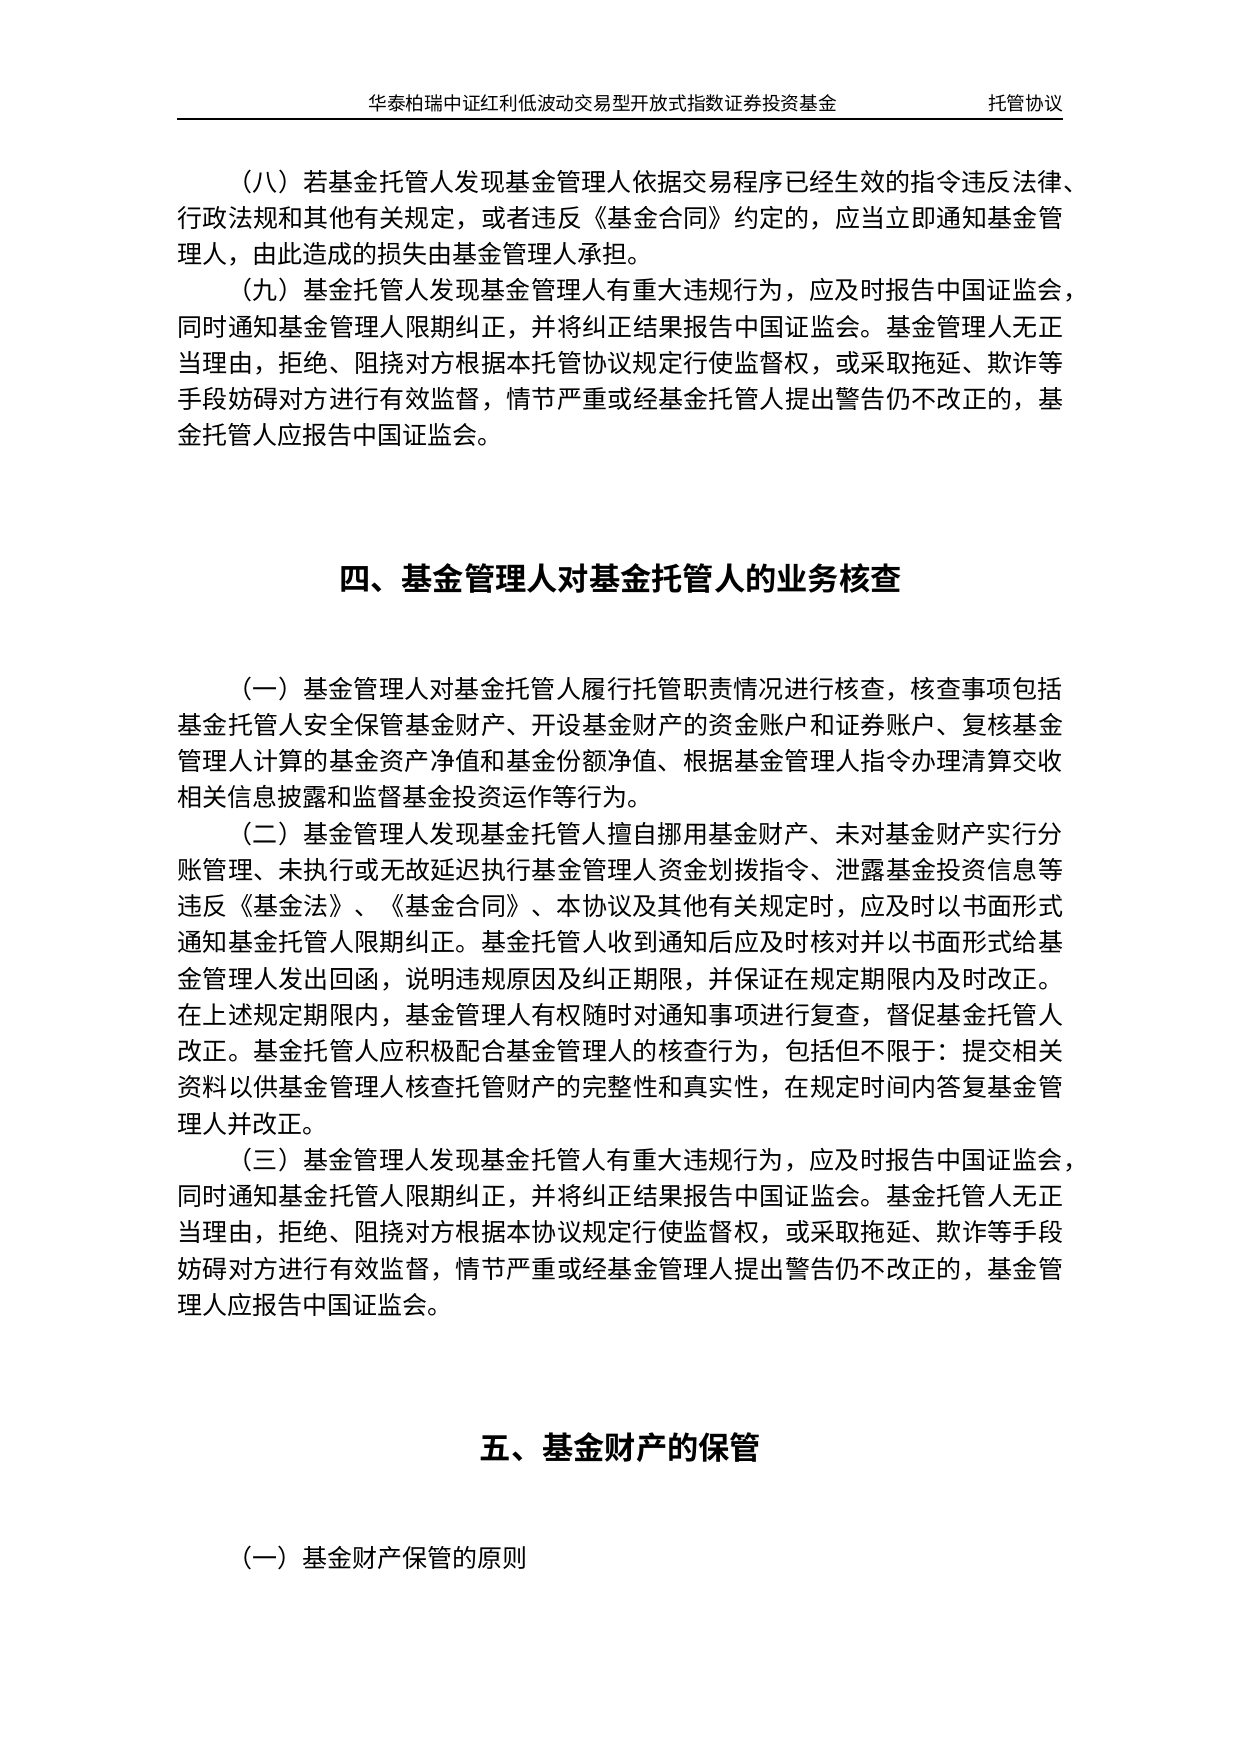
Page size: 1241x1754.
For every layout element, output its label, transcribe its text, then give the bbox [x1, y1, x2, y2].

subtitle 四、基金管理人对基金托管人的业务核查 [177, 544, 1063, 609]
text （一）基金管理人对基金托管人履行托管职责情况进行核查，核查事项包括基金托管人安全保管基金财产、开设基金财产的资金账户和证券账户、复核基金管理人计算的基金资产净值和基金份额净值、根据基金管理人指令办理清算交收、相关信息披露和监督基金投资运作等行为。 [177, 669, 1063, 814]
text （一）基金财产保管的原则 [177, 1539, 1063, 1575]
text （三）基金管理人发现基金托管人有重大违规行为，应及时报告中国证监会，同时通知基金托管人限期纠正，并将纠正结果报告中国证监会。基金托管人无正当理由，拒绝、阻挠对方根据本协议规定行使监督权，或采取拖延、欺诈等手段妨碍对方进行有效监督，情节严重或经基金管理人提出警告仍不改正的，基金管理人应报告中国证监会。 [177, 1140, 1063, 1322]
text （八）若基金托管人发现基金管理人依据交易程序已经生效的指令违反法律、行政法规和其他有关规定，或者违反《基金合同》约定的，应当立即通知基金管理人，由此造成的损失由基金管理人承担。 [177, 162, 1063, 271]
text （九）基金托管人发现基金管理人有重大违规行为，应及时报告中国证监会，同时通知基金管理人限期纠正，并将纠正结果报告中国证监会。基金管理人无正当理由，拒绝、阻挠对方根据本托管协议规定行使监督权，或采取拖延、欺诈等手段妨碍对方进行有效监督，情节严重或经基金托管人提出警告仍不改正的，基金托管人应报告中国证监会。 [177, 271, 1063, 452]
subtitle 五、基金财产的保管 [177, 1414, 1063, 1479]
text （二）基金管理人发现基金托管人擅自挪用基金财产、未对基金财产实行分账管理、未执行或无故延迟执行基金管理人资金划拨指令、泄露基金投资信息等违反《基金法》、《基金合同》、本协议及其他有关规定时，应及时以书面形式通知基金托管人限期纠正。基金托管人收到通知后应及时核对并以书面形式给基金管理人发出回函，说明违规原因及纠正期限，并保证在规定期限内及时改正。在上述规定期限内，基金管理人有权随时对通知事项进行复查，督促基金托管人改正。基金托管人应积极配合基金管理人的核查行为，包括但不限于：提交相关资料以供基金管理人核查托管财产的完整性和真实性，在规定时间内答复基金管理人并改正。 [177, 814, 1063, 1140]
